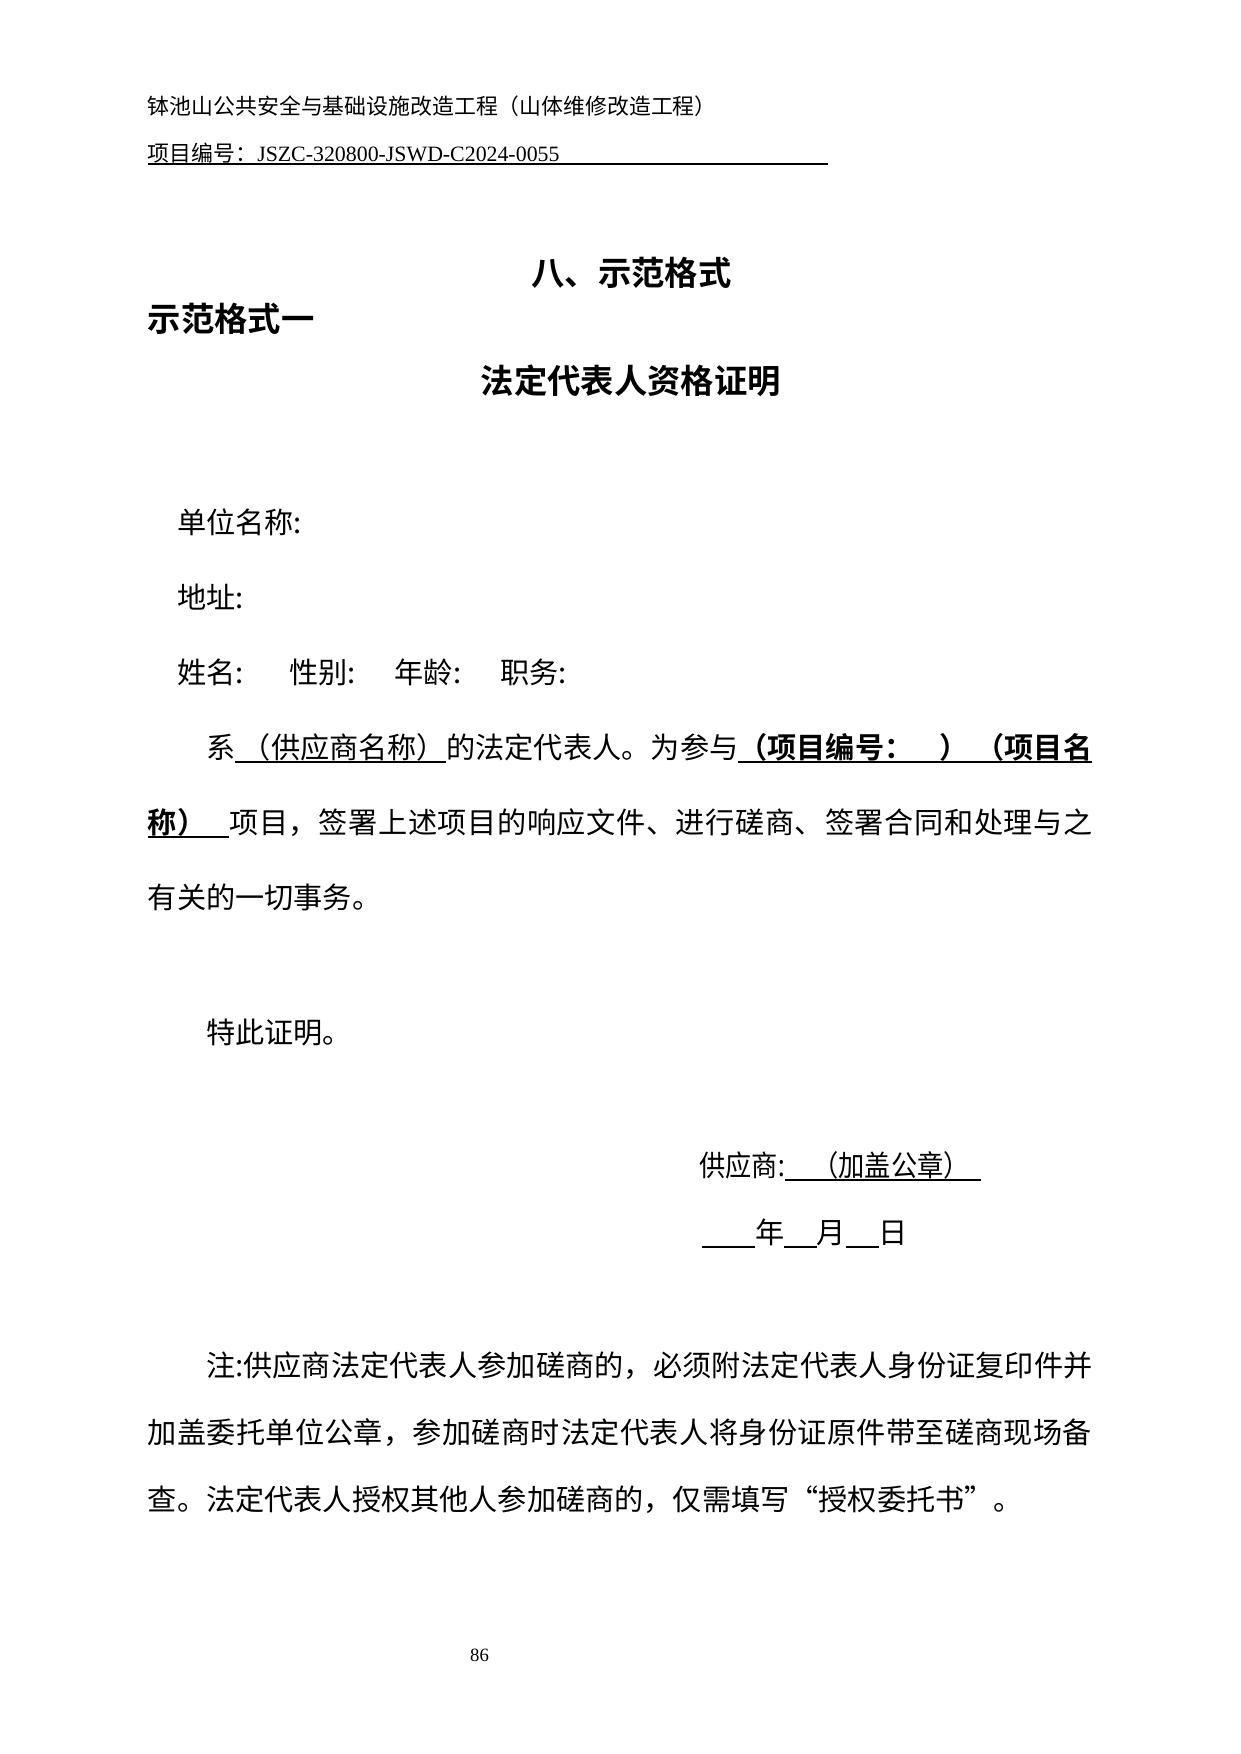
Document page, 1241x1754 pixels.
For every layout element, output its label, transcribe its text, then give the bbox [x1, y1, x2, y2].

text 法定代表人资格证明 [148, 340, 1093, 407]
text 供应商: （加盖公章） [148, 1123, 1093, 1190]
text 注:供应商法定代表人参加磋商的，必须附法定代表人身份证复印件并加盖委托单位公章，参加磋商时法定代表人将身份证原件带至磋商现场备查。法定代表人授权其他人参加磋商的，仅需填写“授权委托书”。 [148, 1323, 1093, 1523]
text 姓名: 性别: 年龄: 职务: [148, 623, 1093, 698]
text 地址: [148, 548, 1093, 623]
text 特此证明。 [148, 990, 1093, 1057]
text 系 （供应商名称）的法定代表人。为参与（项目编号： ） （项目名称） 项目，签署上述项目的响应文件、进行磋商、签署合同和处理与之有关的一切事务。 [148, 698, 1093, 923]
text 年 月 日 [148, 1190, 1093, 1257]
text 示范格式一 [148, 294, 1093, 340]
text 八、示范格式 [148, 248, 1093, 294]
text 单位名称: [148, 473, 1093, 548]
